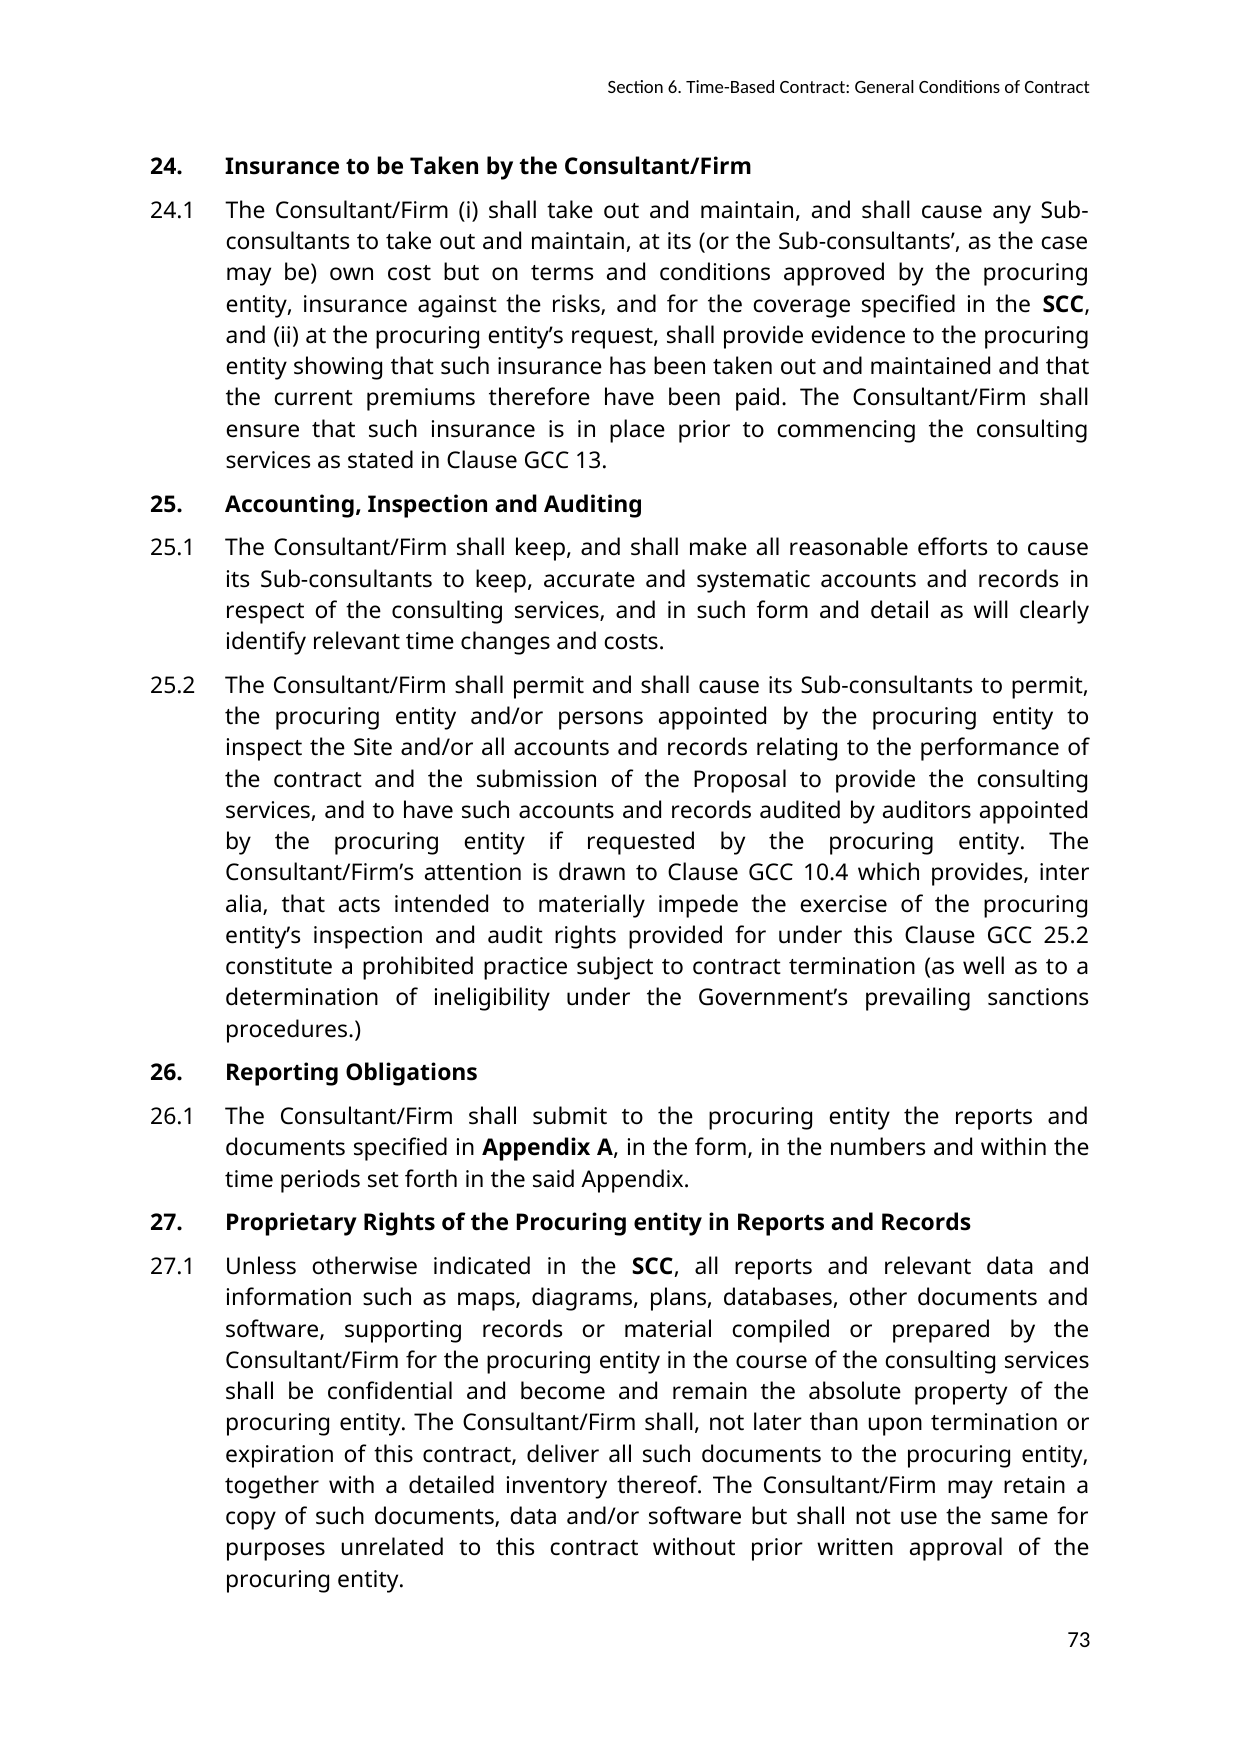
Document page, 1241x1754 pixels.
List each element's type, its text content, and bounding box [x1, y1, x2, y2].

list Unless otherwise indicated in the SCC, all reports and relevant data and information such as maps, diagrams, plans, databases, other documents and software, supporting records or material compiled or prepared by the Consultant/Firm for the procuring entity in the course of the consulting services shall be confidential and become and remain the absolute property of the procuring entity. The Consultant/Firm shall, not later than upon termination or expiration of this contract, deliver all such documents to the procuring entity, together with a detailed inventory thereof. The Consultant/Firm may retain a copy of such documents, data and/or software but shall not use the same for purposes unrelated to this contract without prior written approval of the procuring entity. [150, 1250, 1090, 1594]
list Reporting Obligations [150, 1056, 1090, 1087]
list Proprietary Rights of the Procuring entity in Reports and Records [150, 1206, 1090, 1237]
list Accounting, Inspection and Auditing [150, 487, 1090, 519]
list The Consultant/Firm shall permit and shall cause its Sub-consultants to permit, the procuring entity and/or persons appointed by the procuring entity to inspect the Site and/or all accounts and records relating to the performance of the contract and the submission of the Proposal to provide the consulting services, and to have such accounts and records audited by auditors appointed by the procuring entity if requested by the procuring entity. The Consultant/Firm’s attention is drawn to Clause GCC 10.4 which provides, inter alia, that acts intended to materially impede the exercise of the procuring entity’s inspection and audit rights provided for under this Clause GCC 25.2 constitute a prohibited practice subject to contract termination (as well as to a determination of ineligibility under the Government’s prevailing sanctions procedures.) [150, 669, 1090, 1044]
list The Consultant/Firm shall keep, and shall make all reasonable efforts to cause its Sub-consultants to keep, accurate and systematic accounts and records in respect of the consulting services, and in such form and detail as will clearly identify relevant time changes and costs. [150, 531, 1090, 656]
list The Consultant/Firm shall submit to the procuring entity the reports and documents specified in Appendix A, in the form, in the numbers and within the time periods set forth in the said Appendix. [150, 1100, 1090, 1194]
list The Consultant/Firm (i) shall take out and maintain, and shall cause any Sub-consultants to take out and maintain, at its (or the Sub-consultants’, as the case may be) own cost but on terms and conditions approved by the procuring entity, insurance against the risks, and for the coverage specified in the SCC, and (ii) at the procuring entity’s request, shall provide evidence to the procuring entity showing that such insurance has been taken out and maintained and that the current premiums therefore have been paid. The Consultant/Firm shall ensure that such insurance is in place prior to commencing the consulting services as stated in Clause GCC 13. [150, 194, 1090, 475]
list Insurance to be Taken by the Consultant/Firm [150, 150, 1090, 181]
